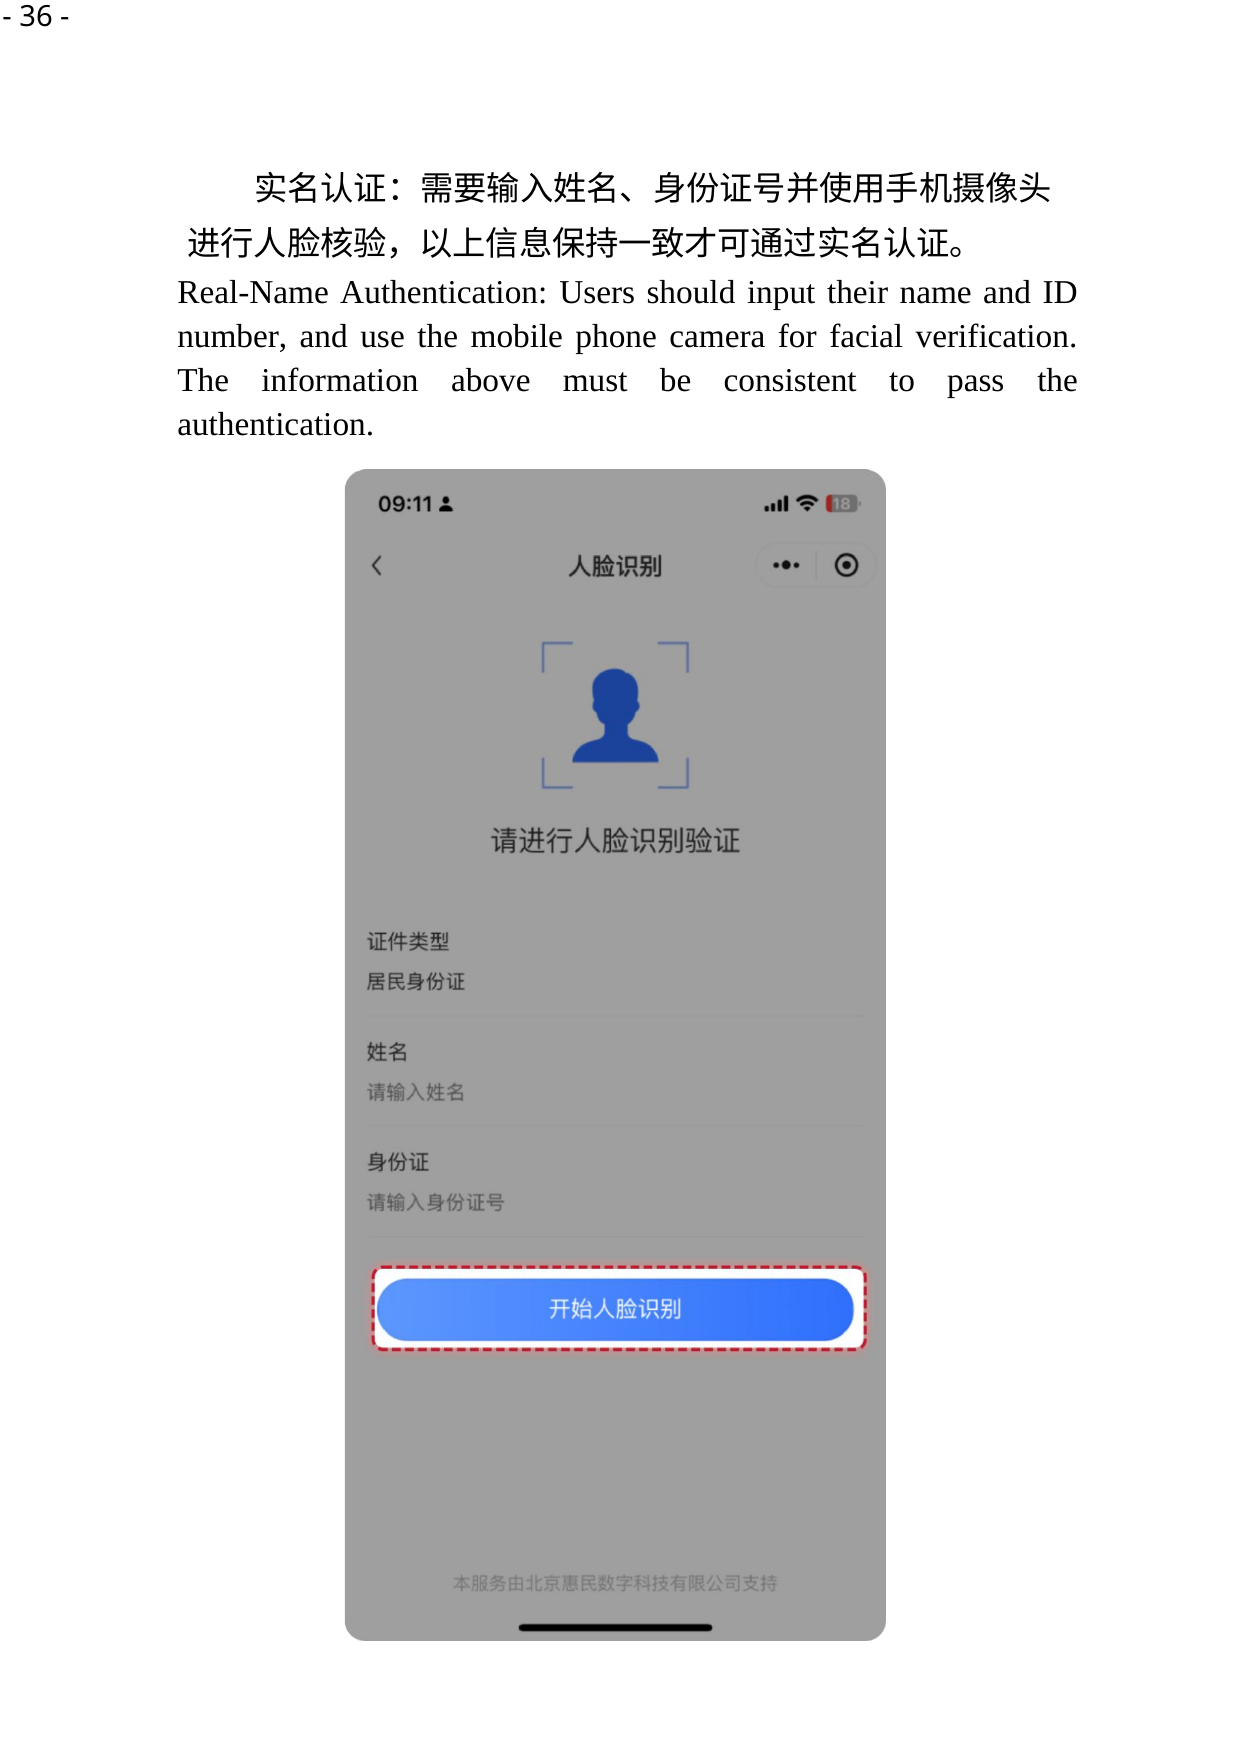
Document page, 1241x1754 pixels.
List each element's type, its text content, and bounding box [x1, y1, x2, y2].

picture [344, 469, 886, 1641]
text 实名认证：需要输入姓名、身份证号并使用手机摄像头进行人脸核验，以上信息保持一致才可通过实名认证。 [187, 162, 1053, 265]
text Real-Name Authentication: Users should input their name and ID number, and use the mobile phone camera for facial verification. The information above must be consistent to pass the authentication. [177, 272, 1078, 443]
